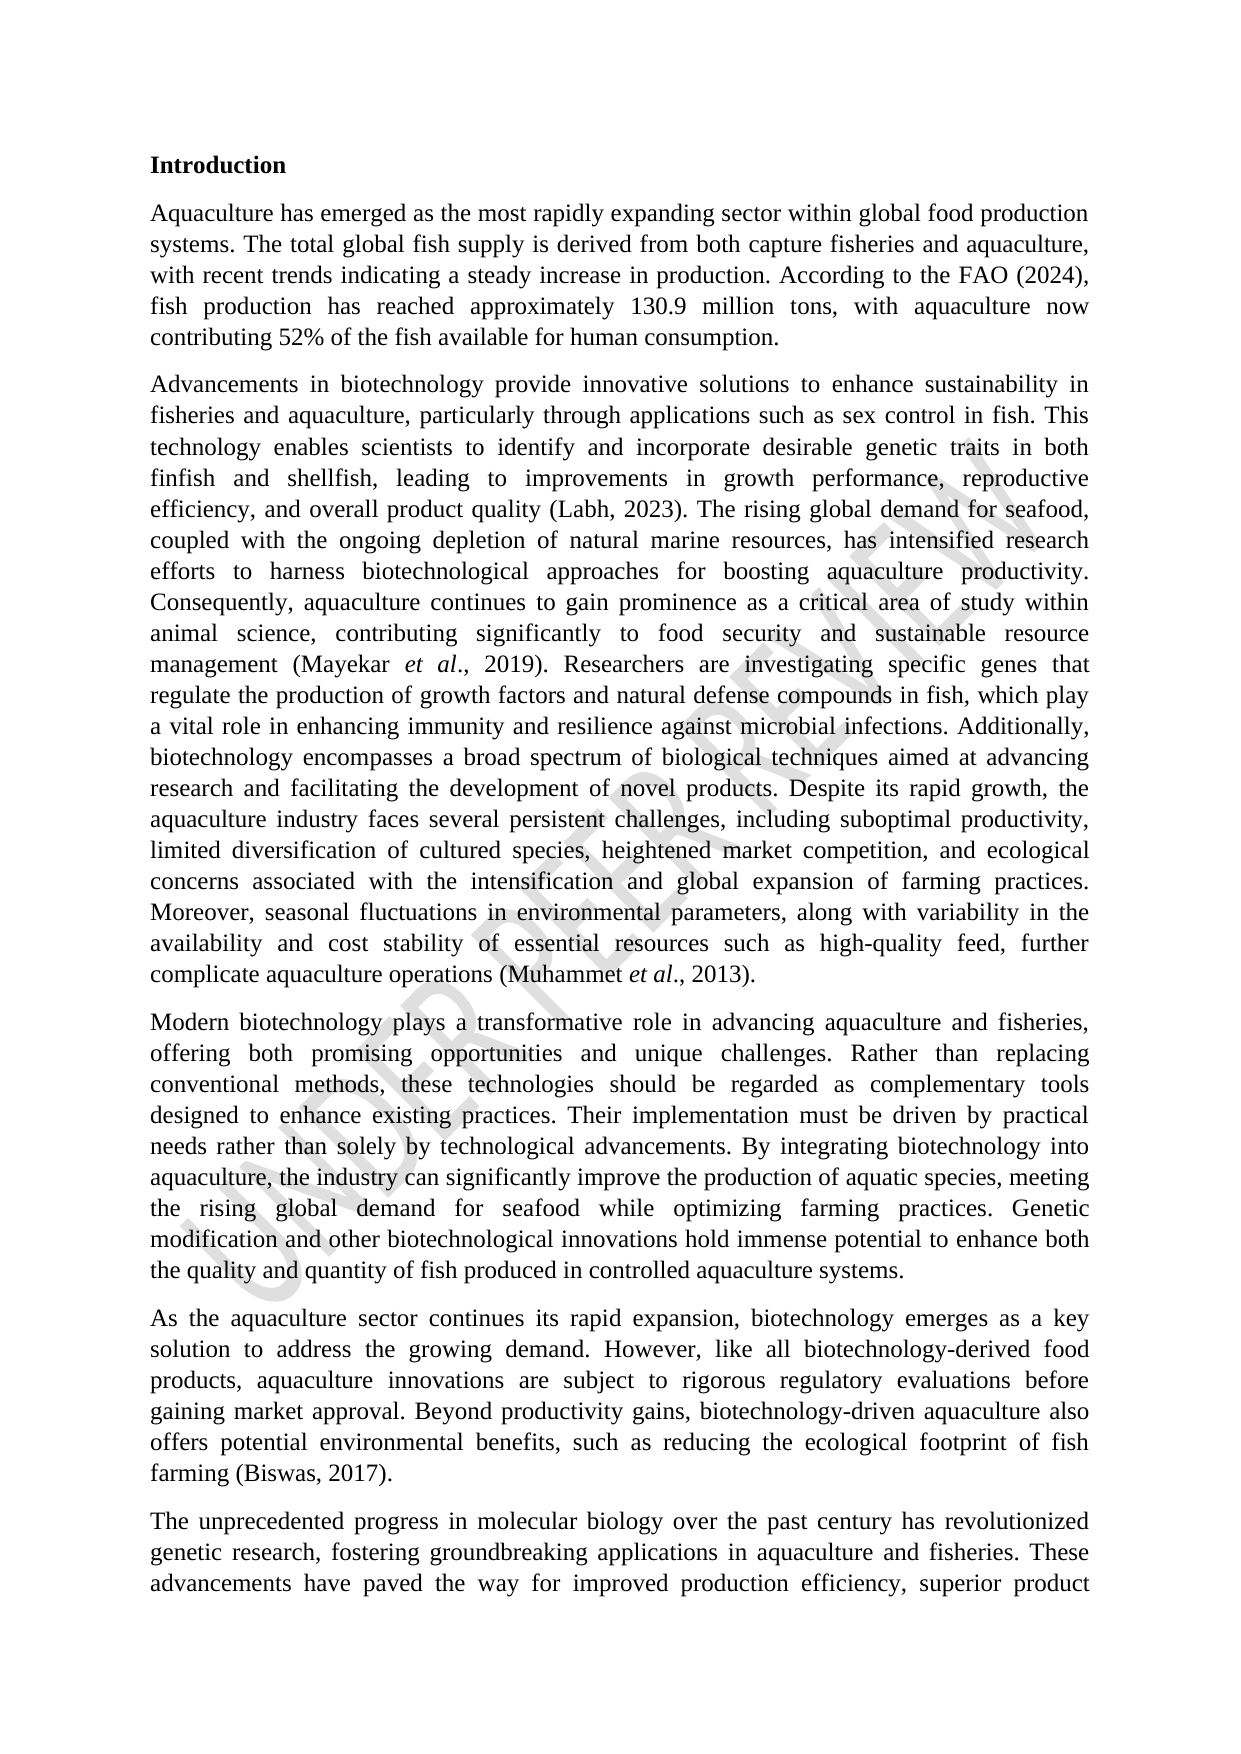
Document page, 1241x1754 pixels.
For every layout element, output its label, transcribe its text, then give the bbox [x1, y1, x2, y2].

text Advancements in biotechnology provide innovative solutions to enhance sustainability in fisheries and aquaculture, particularly through applications such as sex control in fish. This technology enables scientists to identify and incorporate desirable genetic traits in both finfish and shellfish, leading to improvements in growth performance, reproductive efficiency, and overall product quality (Labh, 2023). The rising global demand for seafood, coupled with the ongoing depletion of natural marine resources, has intensified research efforts to harness biotechnological approaches for boosting aquaculture productivity. Consequently, aquaculture continues to gain prominence as a critical area of study within animal science, contributing significantly to food security and sustainable resource management (Mayekar et al., 2019). Researchers are investigating specific genes that regulate the production of growth factors and natural defense compounds in fish, which play a vital role in enhancing immunity and resilience against microbial infections. Additionally, biotechnology encompasses a broad spectrum of biological techniques aimed at advancing research and facilitating the development of novel products. Despite its rapid growth, the aquaculture industry faces several persistent challenges, including suboptimal productivity, limited diversification of cultured species, heightened market competition, and ecological concerns associated with the intensification and global expansion of farming practices. Moreover, seasonal fluctuations in environmental parameters, along with variability in the availability and cost stability of essential resources such as high-quality feed, further complicate aquaculture operations (Muhammet et al., 2013). [150, 369, 1090, 988]
text As the aquaculture sector continues its rapid expansion, biotechnology emerges as a key solution to address the growing demand. However, like all biotechnology-derived food products, aquaculture innovations are subject to rigorous regulatory evaluations before gaining market approval. Beyond productivity gains, biotechnology-driven aquaculture also offers potential environmental benefits, such as reducing the ecological footprint of fish farming (Biswas, 2017). [150, 1303, 1090, 1487]
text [150, 1506, 1090, 1597]
text Modern biotechnology plays a transformative role in advancing aquaculture and fisheries, offering both promising opportunities and unique challenges. Rather than replacing conventional methods, these technologies should be regarded as complementary tools designed to enhance existing practices. Their implementation must be driven by practical needs rather than solely by technological advancements. By integrating biotechnology into aquaculture, the industry can significantly improve the production of aquatic species, meeting the rising global demand for seafood while optimizing farming practices. Genetic modification and other biotechnological innovations hold immense potential to enhance both the quality and quantity of fish produced in controlled aquaculture systems. [150, 1007, 1090, 1284]
text Introduction [150, 150, 1090, 179]
text Aquaculture has emerged as the most rapidly expanding sector within global food production systems. The total global fish supply is derived from both capture fisheries and aquaculture, with recent trends indicating a steady increase in production. According to the FAO (2024), fish production has reached approximately 130.9 million tons, with aquaculture now contributing 52% of the fish available for human consumption. [150, 198, 1090, 351]
